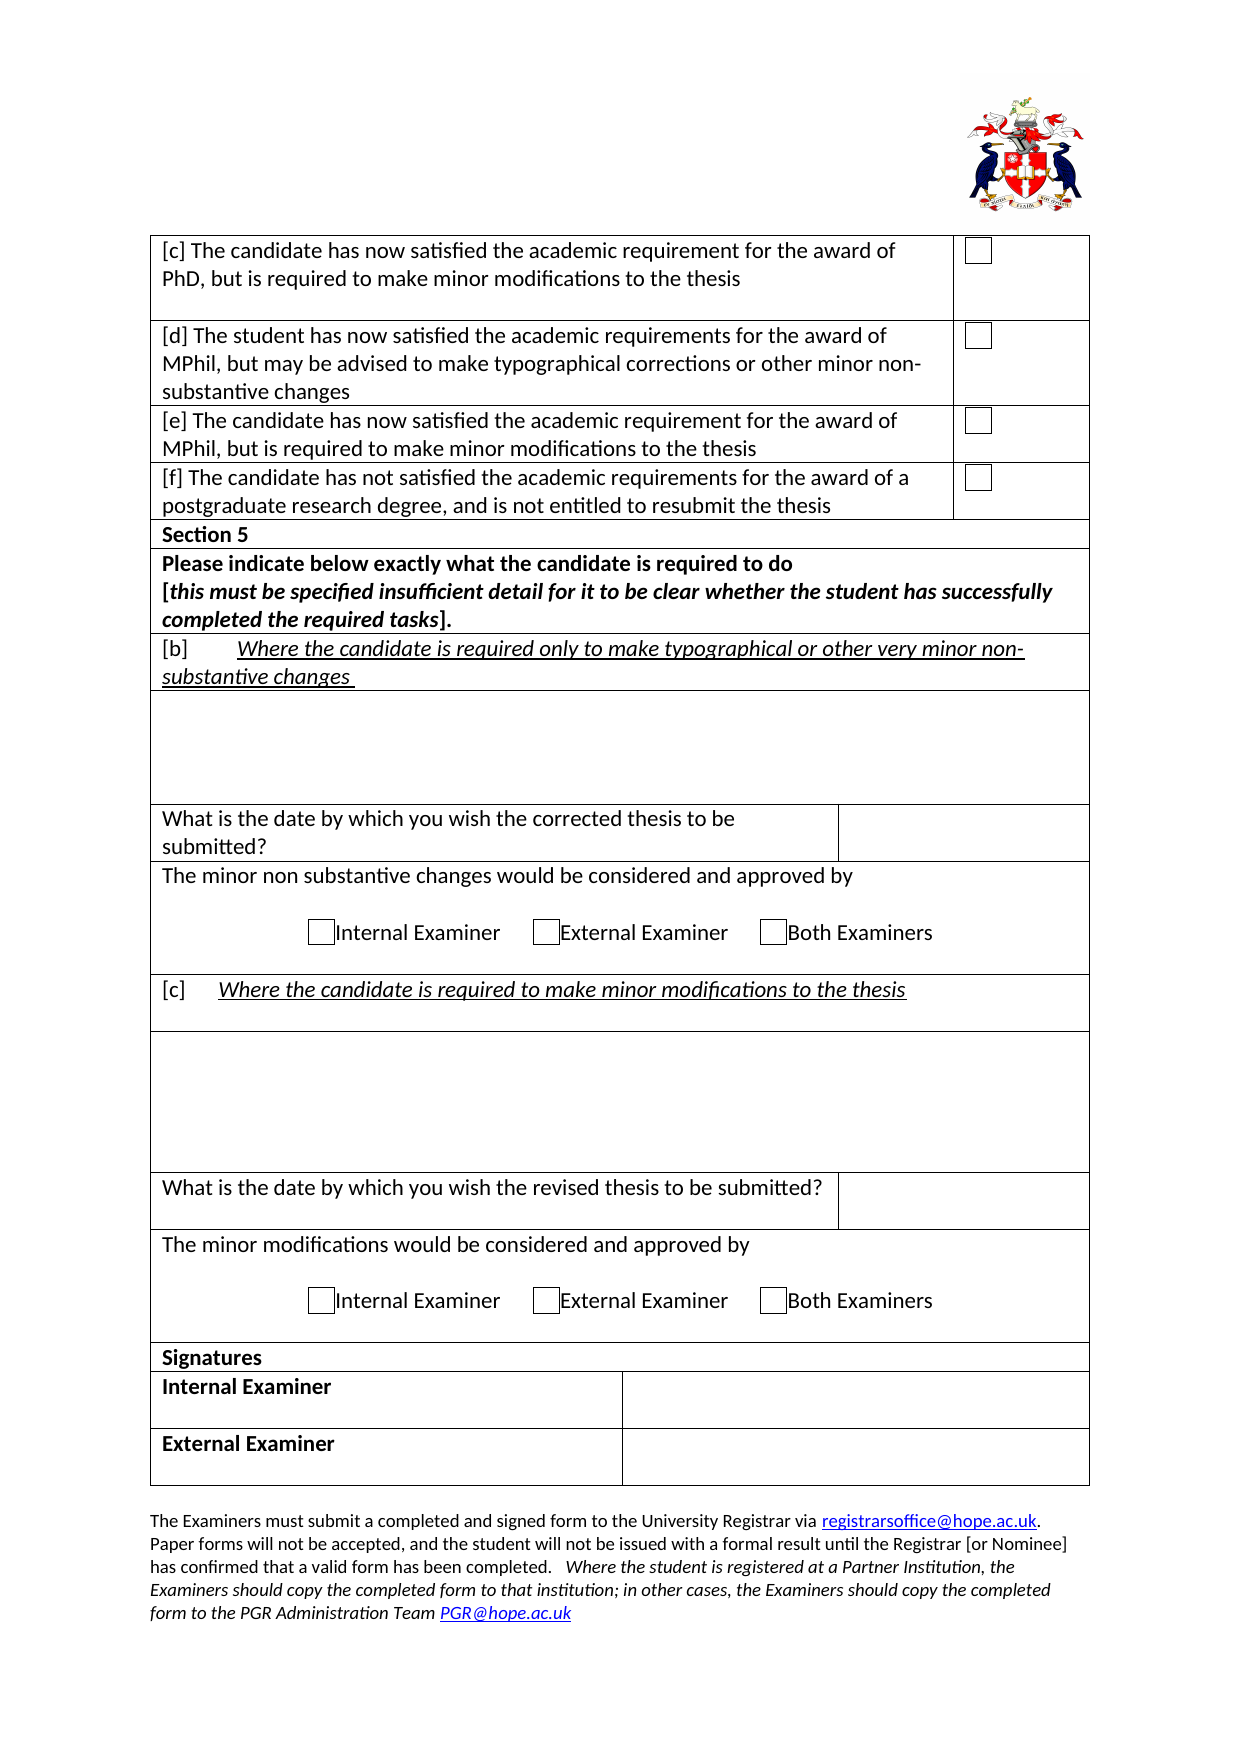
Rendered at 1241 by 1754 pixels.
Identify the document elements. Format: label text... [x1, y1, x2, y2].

table_cell [954, 463, 1089, 519]
table_cell External Examiner [151, 1429, 622, 1485]
table_cell [e] The candidate has now satisfied the academic requirement for the award of MPhil, but is required to make minor modifications to the thesis [151, 406, 953, 462]
picture [959, 73, 1091, 235]
table_cell The minor modifications would be considered and approved by Internal Examiner External Examiner Both Examiners [151, 1230, 1089, 1342]
table_cell Please indicate below exactly what the candidate is required to do [this must be specified insufficient detail for it to be clear whether the student has successfully completed the required tasks]. [151, 549, 1089, 633]
table_cell [c] Where the candidate is required to make minor modifications to the thesis [151, 975, 1089, 1031]
table_cell Internal Examiner [151, 1372, 622, 1428]
table_cell [954, 321, 1089, 405]
table_cell [954, 406, 1089, 462]
table_cell [f] The candidate has not satisfied the academic requirements for the award of a postgraduate research degree, and is not entitled to resubmit the thesis [151, 463, 953, 519]
table_cell [151, 691, 1089, 803]
table_cell [623, 1429, 1089, 1485]
table_cell [d] The student has now satisfied the academic requirements for the award of MPhil, but may be advised to make typographical corrections or other minor non-substantive changes [151, 321, 953, 405]
table_cell What is the date by which you wish the revised thesis to be submitted? [151, 1173, 838, 1229]
table_cell [954, 236, 1089, 320]
table_cell [151, 1032, 1089, 1172]
table_cell Section 5 [151, 520, 1089, 548]
table_cell [839, 1173, 1089, 1229]
table_cell [b] Where the candidate is required only to make typographical or other very minor non-substantive changes [151, 634, 1089, 690]
table_cell The minor non substantive changes would be considered and approved by Internal Examiner External Examiner Both Examiners [151, 862, 1089, 974]
table_cell [c] The candidate has now satisfied the academic requirement for the award of PhD, but is required to make minor modifications to the thesis [151, 236, 953, 320]
table_cell [839, 805, 1089, 861]
table_cell What is the date by which you wish the corrected thesis to be submitted? [151, 805, 838, 861]
table_cell Signatures [151, 1343, 1089, 1371]
table_cell [623, 1372, 1089, 1428]
